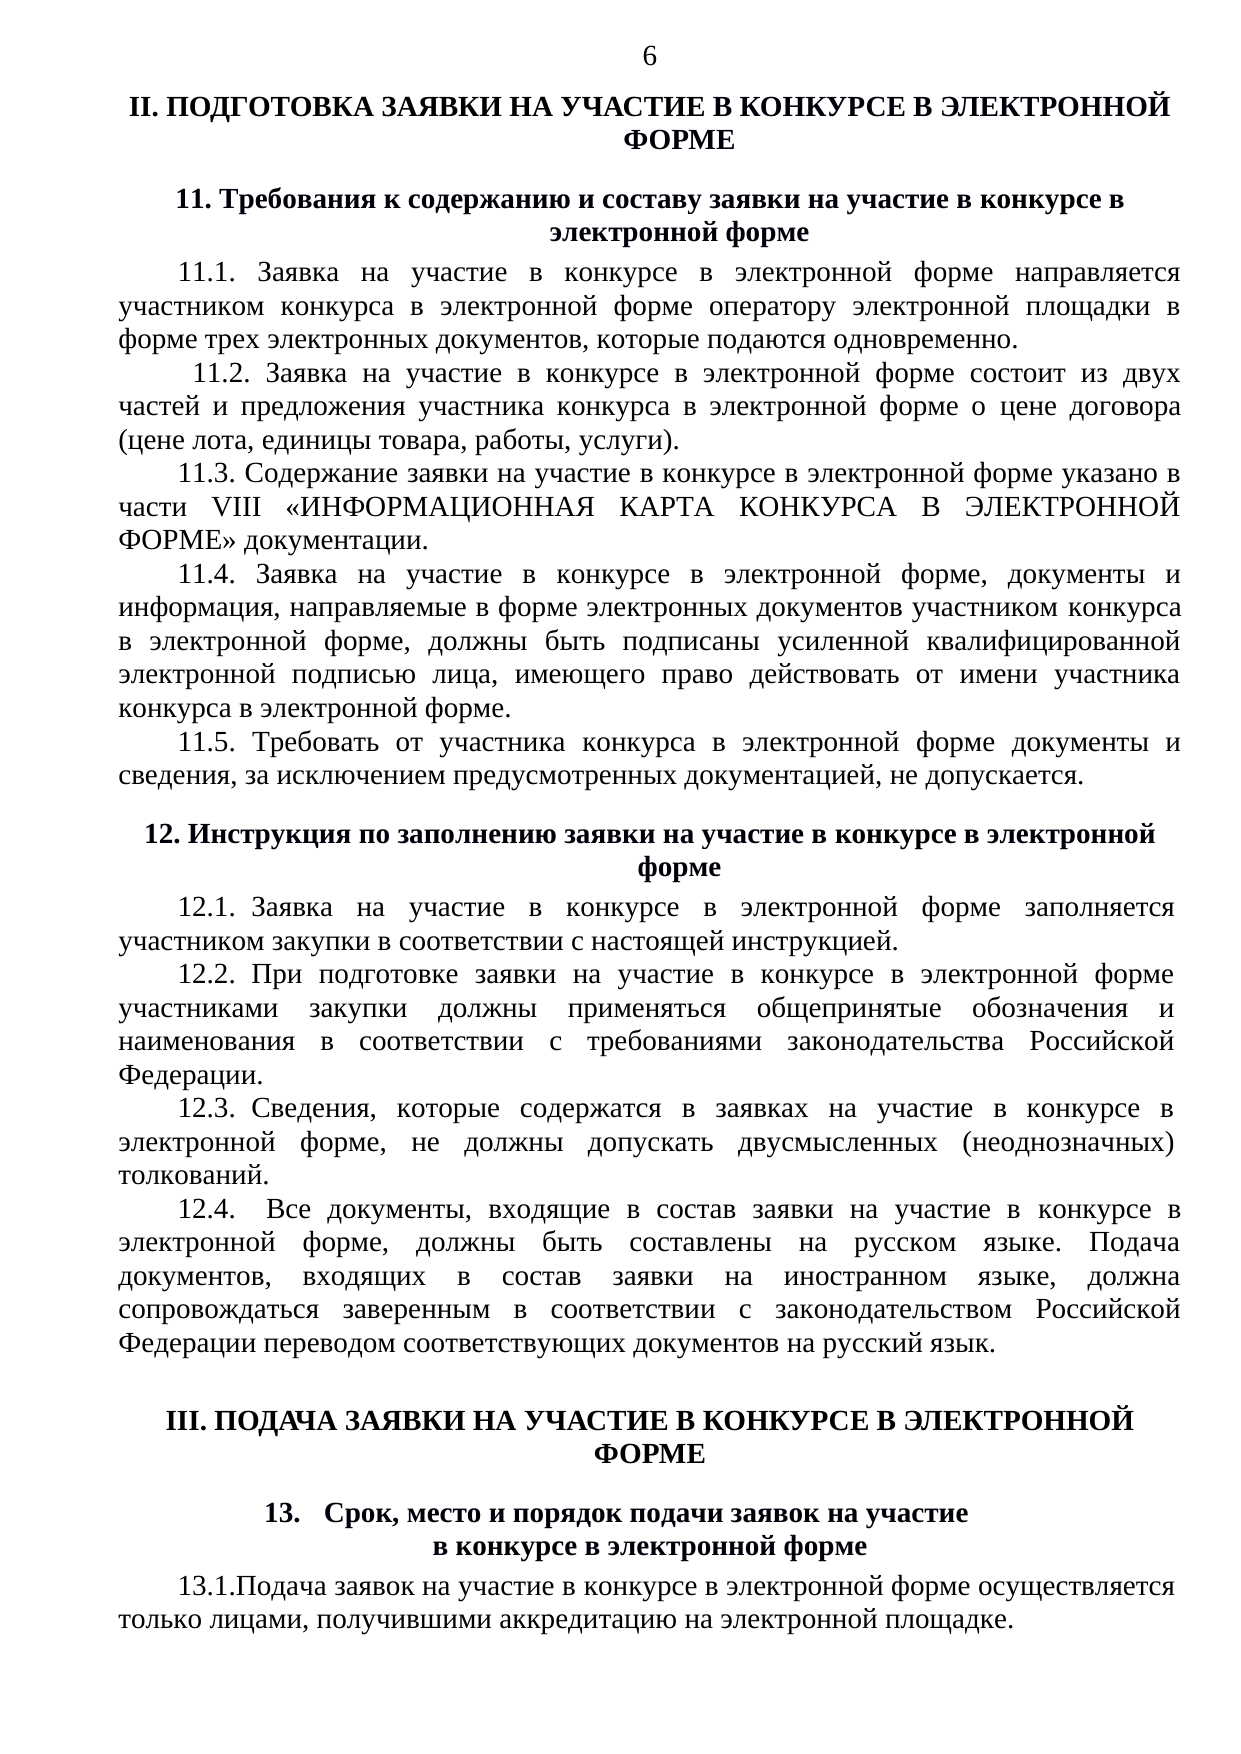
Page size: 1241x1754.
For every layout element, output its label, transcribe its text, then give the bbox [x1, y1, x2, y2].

subtitle II. ПОДГОТОВКА ЗАЯВКИ НА УЧАСТИЕ В КОНКУРСЕ В ЭЛЕКТРОННОЙ ФОРМЕ [118, 89, 713, 156]
subtitle Срок, место и порядок подачи заявок на участие в конкурсе в электронной форме [867, 1495, 1181, 1562]
subtitle III. ПОДАЧА ЗАЯВКИ НА УЧАСТИЕ В КОНКУРСЕ В ЭЛЕКТРОННОЙ ФОРМЕ [118, 1403, 1181, 1470]
subtitle 12. Инструкция по заполнению заявки на участие в конкурсе в электронной форме [721, 816, 1181, 883]
text 11.1. Заявка на участие в конкурсе в электронной форме направляется участником конкурса в электронной форме оператору электронной площадки в форме трех электронных документов, которые подаются одновременно. [118, 254, 1181, 355]
list При подготовке заявки на участие в конкурсе в электронной форме участниками закупки должны применяться общепринятые обозначения и наименования в соответствии с требованиями законодательства Российской Федерации. [118, 956, 1175, 1090]
text 11.5. Требовать от участника конкурса в электронной форме документы и сведения, за исключением предусмотренных документацией, не допускается. [118, 724, 1181, 791]
text 11.3. Содержание заявки на участие в конкурсе в электронной форме указано в части VIII «ИНФОРМАЦИОННАЯ КАРТА КОНКУРСА В ЭЛЕКТРОННОЙ ФОРМЕ» документации. [118, 455, 1181, 556]
subtitle Срок, место и порядок подачи заявок на участие в конкурсе в электронной форме [58, 1495, 432, 1562]
subtitle II. ПОДГОТОВКА ЗАЯВКИ НА УЧАСТИЕ В КОНКУРСЕ В ЭЛЕКТРОННОЙ ФОРМЕ [736, 89, 1181, 156]
subtitle 11. Требования к содержанию и составу заявки на участие в конкурсе в электронной форме [118, 181, 549, 248]
list Сведения, которые содержатся в заявках на участие в конкурсе в электронной форме, не должны допускать двусмысленных (неоднозначных) толкований. [118, 1090, 1175, 1191]
list Все документы, входящие в состав заявки на участие в конкурсе в электронной форме, должны быть составлены на русском языке. Подача документов, входящих в состав заявки на иностранном языке, должна сопровождаться заверенным в соответствии с законодательством Российской Федерации переводом соответствующих документов на русский язык. [118, 1191, 1181, 1359]
list Заявка на участие в конкурсе в электронной форме заполняется участником закупки в соответствии с настоящей инструкцией. [118, 889, 1175, 956]
subtitle 12. Инструкция по заполнению заявки на участие в конкурсе в электронной форме [118, 816, 638, 883]
list Подача заявок на участие в конкурсе в электронной форме осуществляется только лицами, получившими аккредитацию на электронной площадке. [118, 1568, 1175, 1635]
text 11.2. Заявка на участие в конкурсе в электронной форме состоит из двух частей и предложения участника конкурса в электронной форме о цене договора (цене лота, единицы товара, работы, услуги). [118, 355, 1181, 455]
subtitle 11. Требования к содержанию и составу заявки на участие в конкурсе в электронной форме [809, 181, 1181, 248]
text 11.4. Заявка на участие в конкурсе в электронной форме, документы и информация, направляемые в форме электронных документов участником конкурса в электронной форме, должны быть подписаны усиленной квалифицированной электронной подписью лица, имеющего право действовать от имени участника конкурса в электронной форме. [118, 556, 1181, 724]
